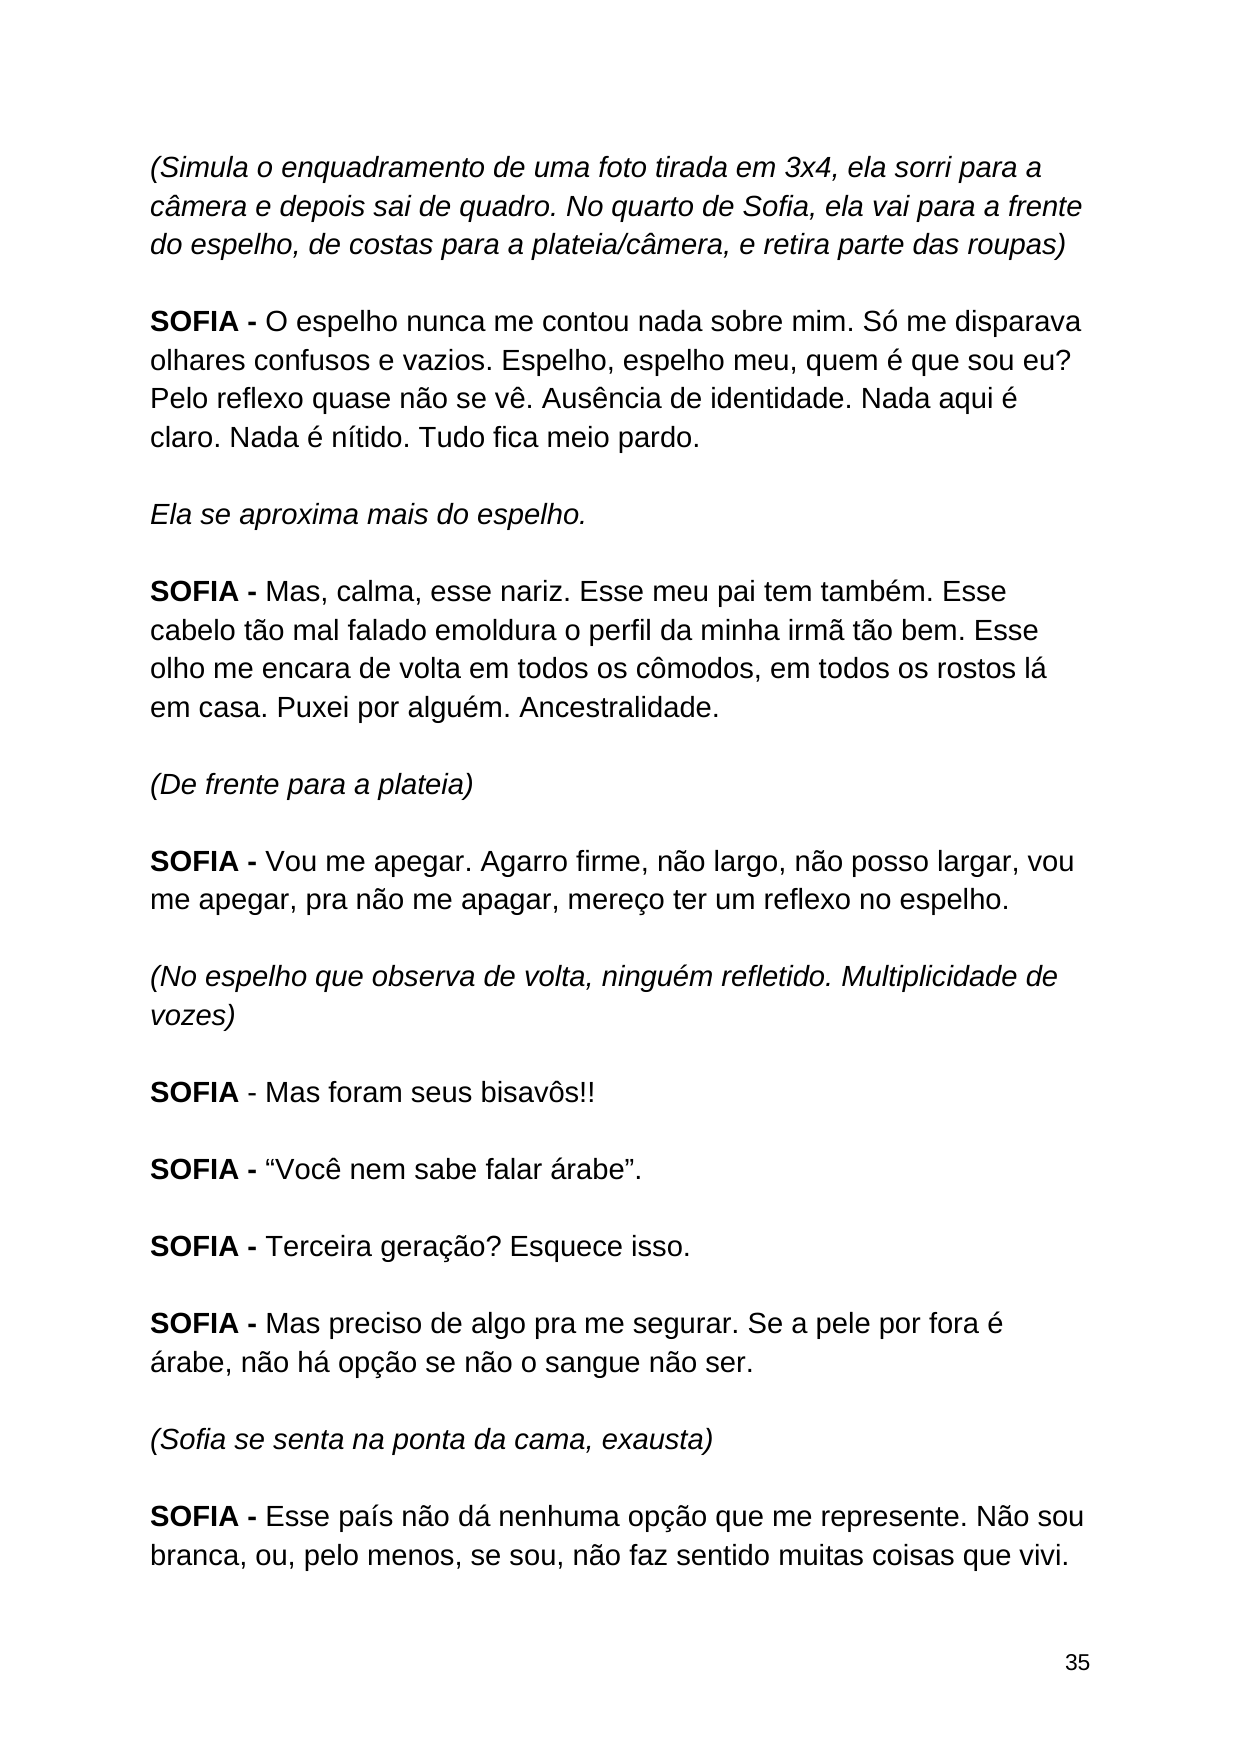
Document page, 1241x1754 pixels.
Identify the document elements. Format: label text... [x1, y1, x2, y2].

text SOFIA - Vou me apegar. Agarro firme, não largo, não posso largar, vou me apegar, pra não me apagar, mereço ter um reflexo no espelho. [150, 844, 1090, 916]
text SOFIA - Terceira geração? Esquece isso. [150, 1229, 1090, 1263]
text (Sofia se senta na ponta da cama, exausta) [150, 1422, 1090, 1455]
text SOFIA - Mas preciso de algo pra me segurar. Se a pele por fora é árabe, não há opção se não o sangue não ser. [150, 1306, 1090, 1378]
text (De frente para a plateia) [150, 767, 1090, 800]
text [150, 1499, 1090, 1571]
text SOFIA - Mas, calma, esse nariz. Esse meu pai tem também. Esse cabelo tão mal falado emoldura o perfil da minha irmã tão bem. Esse olho me encara de volta em todos os cômodos, em todos os rostos lá em casa. Puxei por alguém. Ancestralidade. [150, 574, 1090, 723]
text SOFIA - O espelho nunca me contou nada sobre mim. Só me disparava olhares confusos e vazios. Espelho, espelho meu, quem é que sou eu? Pelo reflexo quase não se vê. Ausência de identidade. Nada aqui é claro. Nada é nítido. Tudo fica meio pardo. [150, 304, 1090, 453]
text (No espelho que observa de volta, ninguém refletido. Multiplicidade de vozes) [150, 959, 1090, 1031]
text Ela se aproxima mais do espelho. [150, 497, 1090, 530]
text (Simula o enquadramento de uma foto tirada em 3x4, ela sorri para a câmera e depois sai de quadro. No quarto de Sofia, ela vai para a frente do espelho, de costas para a plateia/câmera, e retira parte das roupas) [150, 150, 1090, 261]
text SOFIA - Mas foram seus bisavôs!! [150, 1075, 1090, 1108]
text SOFIA - “Você nem sabe falar árabe”. [150, 1152, 1090, 1186]
